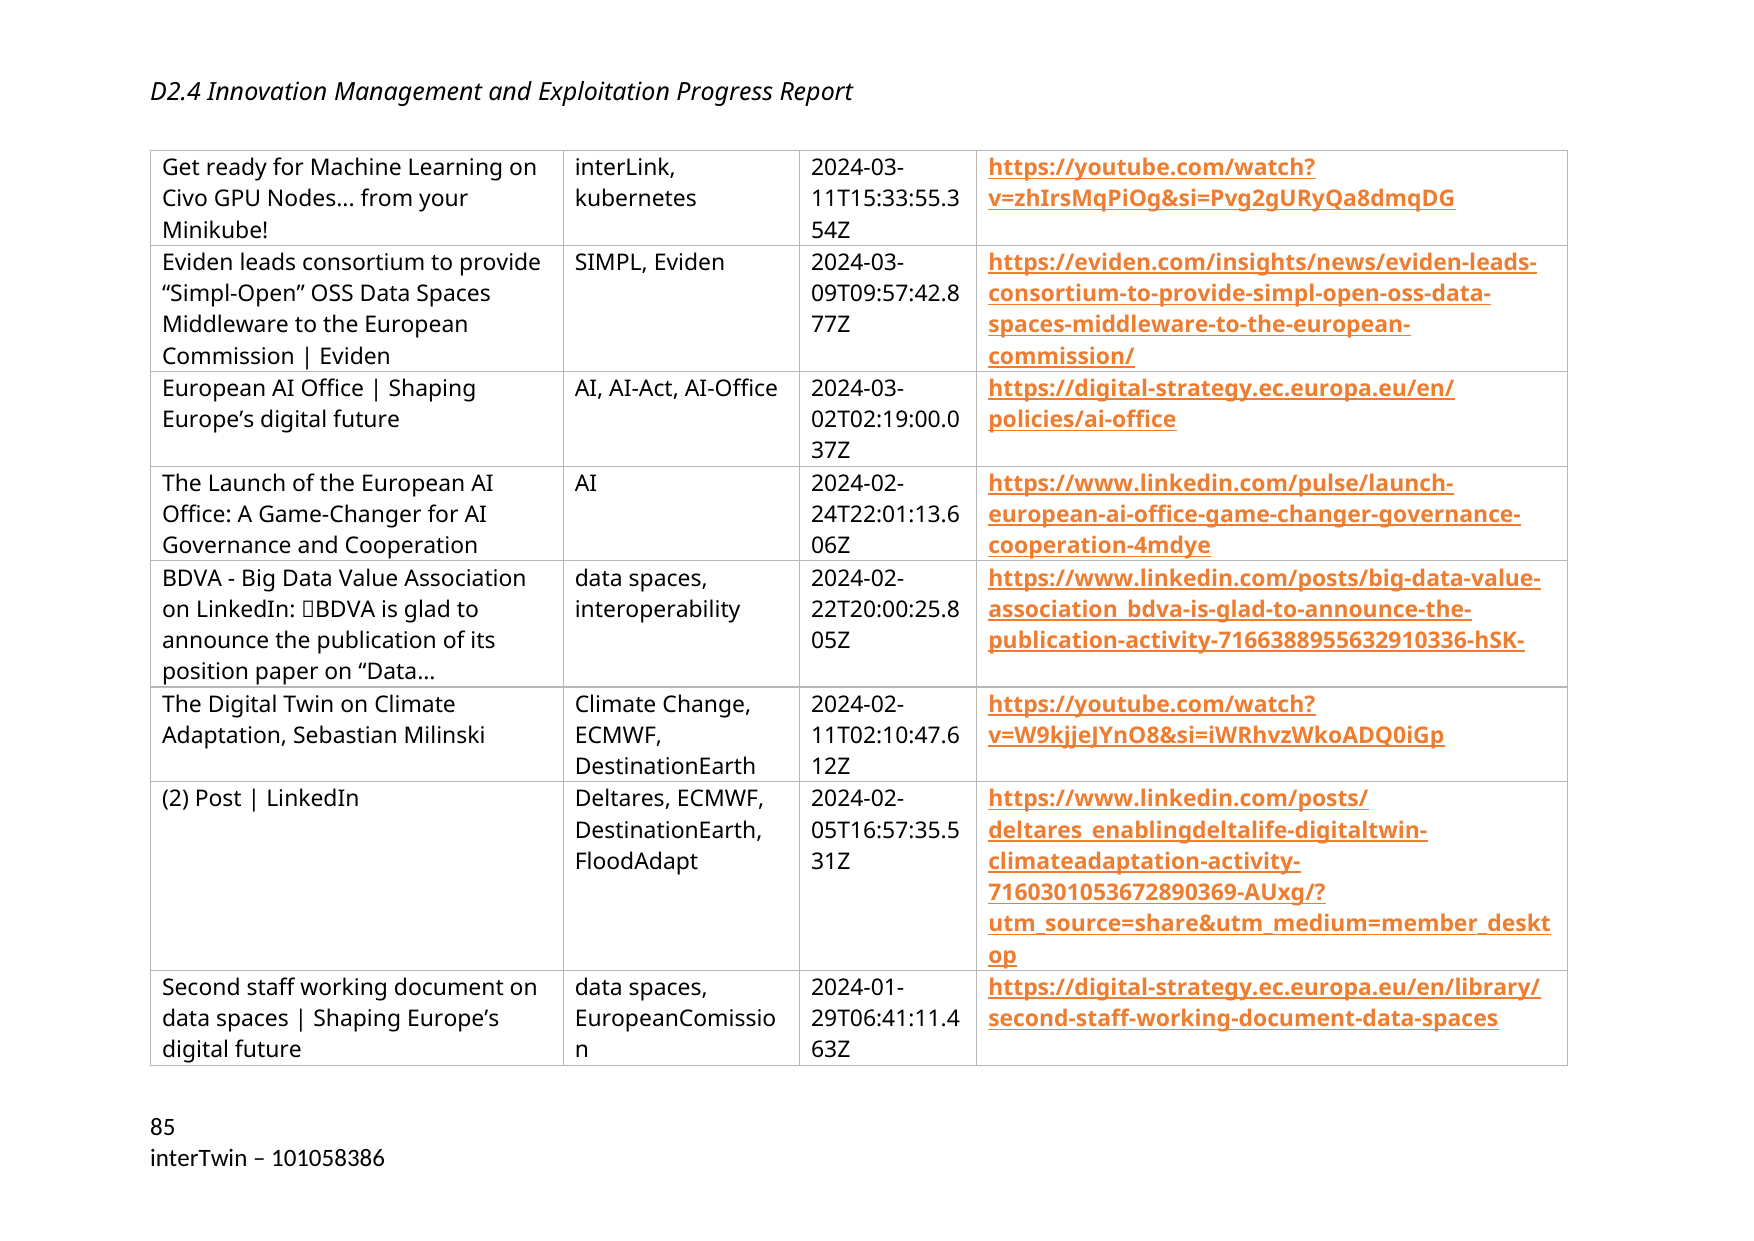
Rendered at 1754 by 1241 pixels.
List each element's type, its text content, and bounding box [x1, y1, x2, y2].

table_cell https://www.linkedin.com/pulse/launch-european-ai-office-game-changer-governance-cooperation-4mdye [977, 467, 1567, 560]
table_cell European AI Office | Shaping Europe’s digital future [151, 372, 563, 466]
table_cell 2024-02-24T22:01:13.606Z [800, 467, 976, 560]
table_cell Eviden leads consortium to provide “Simpl-Open” OSS Data Spaces Middleware to the European Commission | Eviden [151, 246, 563, 371]
table_cell Deltares, ECMWF, DestinationEarth, FloodAdapt [564, 782, 799, 970]
table_cell https://www.linkedin.com/posts/big-data-value-association_bdva-is-glad-to-announce-the-publication-activity-7166388955632910336-hSK- [977, 561, 1567, 686]
table_cell 2024-03-11T15:33:55.354Z [800, 151, 976, 245]
table_cell https://www.linkedin.com/posts/deltares_enablingdeltalife-digitaltwin-climateadaptation-activity-7160301053672890369-AUxg/?utm_source=share&utm_medium=member_desktop [977, 782, 1567, 970]
table_cell 2024-02-05T16:57:35.531Z [800, 782, 976, 970]
table_cell 2024-02-22T20:00:25.805Z [800, 561, 976, 686]
table_cell Second staff working document on data spaces | Shaping Europe’s digital future [151, 971, 563, 1064]
table_cell 2024-01-29T06:41:11.463Z [800, 971, 976, 1064]
table_cell AI, AI-Act, AI-Office [564, 372, 799, 466]
table_cell 2024-03-02T02:19:00.037Z [800, 372, 976, 466]
table_cell (2) Post | LinkedIn [151, 782, 563, 970]
table_cell 2024-03-09T09:57:42.877Z [800, 246, 976, 371]
table_cell The Digital Twin on Climate Adaptation, Sebastian Milinski [151, 688, 563, 781]
table_cell Climate Change, ECMWF, DestinationEarth [564, 688, 799, 781]
table_cell 2024-02-11T02:10:47.612Z [800, 688, 976, 781]
table_cell https://youtube.com/watch?v=W9kjjeJYnO8&si=iWRhvzWkoADQ0iGp [977, 688, 1567, 781]
table_cell The Launch of the European AI Office: A Game-Changer for AI Governance and Cooperation [151, 467, 563, 560]
table_cell https://youtube.com/watch?v=zhIrsMqPiOg&si=Pvg2gURyQa8dmqDG [977, 151, 1567, 245]
table_cell interLink, kubernetes [564, 151, 799, 245]
table_cell data spaces, EuropeanComission [564, 971, 799, 1064]
table_cell AI [564, 467, 799, 560]
table_cell BDVA - Big Data Value Association on LinkedIn: 🚨BDVA is glad to announce the publication of its position paper on “Data… [151, 561, 563, 686]
table_cell SIMPL, Eviden [564, 246, 799, 371]
table_cell data spaces, interoperability [564, 561, 799, 686]
table_cell https://digital-strategy.ec.europa.eu/en/library/second-staff-working-document-data-spaces [977, 971, 1567, 1064]
table_cell https://eviden.com/insights/news/eviden-leads-consortium-to-provide-simpl-open-oss-data-spaces-middleware-to-the-european-commission/ [977, 246, 1567, 371]
table_cell https://digital-strategy.ec.europa.eu/en/policies/ai-office [977, 372, 1567, 466]
table_cell Get ready for Machine Learning on Civo GPU Nodes... from your Minikube! [151, 151, 563, 245]
